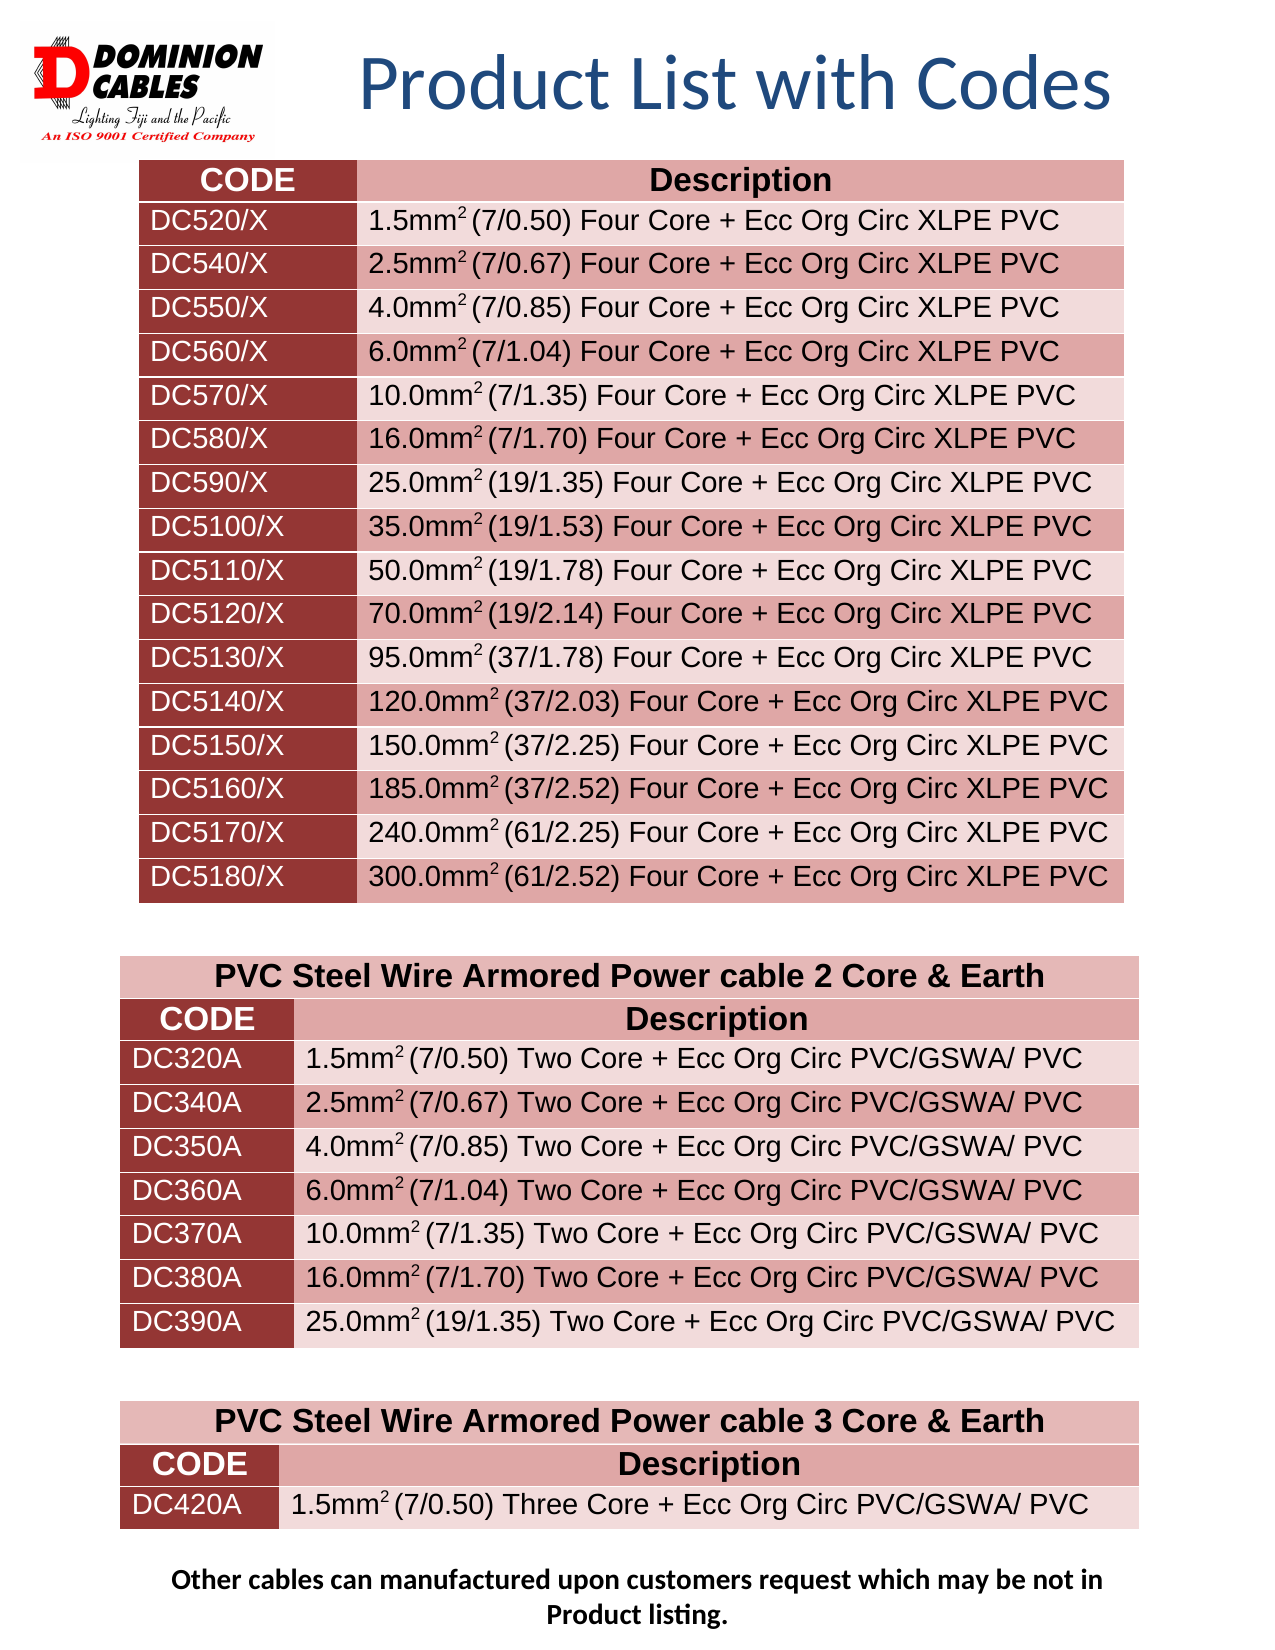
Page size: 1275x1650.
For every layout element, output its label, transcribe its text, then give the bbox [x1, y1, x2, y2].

table_cell 16.0mm2 (7/1.70) Four Core + Ecc Org Circ XLPE PVC [357, 421, 1124, 464]
picture [20, 21, 275, 163]
table_cell DC390A [120, 1304, 294, 1348]
table_cell 2.5mm2 (7/0.67) Two Core + Ecc Org Circ PVC/GSWA/ PVC [294, 1085, 1139, 1128]
table_header PVC Steel Wire Armored Power cable 3 Core & Earth [120, 1401, 1139, 1443]
table_cell DC590/X [139, 465, 357, 508]
table_cell DC420A [120, 1487, 279, 1529]
table_cell 240.0mm2 (61/2.25) Four Core + Ecc Org Circ XLPE PVC [357, 815, 1124, 858]
table_cell DC5180/X [139, 859, 357, 903]
table_cell DC320A [120, 1041, 294, 1084]
table_cell CODE [120, 999, 294, 1040]
table_cell 120.0mm2 (37/2.03) Four Core + Ecc Org Circ XLPE PVC [357, 684, 1124, 726]
table_cell Description [357, 160, 1124, 201]
table_cell DC380A [120, 1260, 294, 1303]
table_cell Description [279, 1445, 1139, 1486]
table_cell 185.0mm2 (37/2.52) Four Core + Ecc Org Circ XLPE PVC [357, 771, 1124, 814]
table_cell 6.0mm2 (7/1.04) Two Core + Ecc Org Circ PVC/GSWA/ PVC [294, 1173, 1139, 1215]
table_cell DC5160/X [139, 771, 357, 814]
table_cell 4.0mm2 (7/0.85) Four Core + Ecc Org Circ XLPE PVC [357, 290, 1124, 333]
table_cell DC550/X [139, 290, 357, 333]
table_cell 35.0mm2 (19/1.53) Four Core + Ecc Org Circ XLPE PVC [357, 509, 1124, 551]
table_cell DC360A [120, 1173, 294, 1215]
table_cell DC5100/X [139, 509, 357, 551]
table_cell DC370A [120, 1216, 294, 1259]
table_cell 1.5mm2 (7/0.50) Four Core + Ecc Org Circ XLPE PVC [357, 203, 1124, 245]
table_cell 25.0mm2 (19/1.35) Two Core + Ecc Org Circ PVC/GSWA/ PVC [294, 1304, 1139, 1348]
table_cell 16.0mm2 (7/1.70) Two Core + Ecc Org Circ PVC/GSWA/ PVC [294, 1260, 1139, 1303]
table_cell DC5150/X [139, 728, 357, 770]
table_cell DC570/X [139, 378, 357, 420]
table_cell DC580/X [139, 421, 357, 464]
table_cell DC350A [120, 1129, 294, 1172]
table_cell 70.0mm2 (19/2.14) Four Core + Ecc Org Circ XLPE PVC [357, 596, 1124, 639]
table_cell Description [294, 999, 1139, 1040]
table_cell 10.0mm2 (7/1.35) Two Core + Ecc Org Circ PVC/GSWA/ PVC [294, 1216, 1139, 1259]
table_cell CODE [139, 160, 357, 201]
table_cell DC5130/X [139, 640, 357, 683]
table_cell 25.0mm2 (19/1.35) Four Core + Ecc Org Circ XLPE PVC [357, 465, 1124, 508]
table_cell 1.5mm2 (7/0.50) Three Core + Ecc Org Circ PVC/GSWA/ PVC [279, 1487, 1139, 1529]
table_cell DC5120/X [139, 596, 357, 639]
table_cell DC560/X [139, 334, 357, 376]
table_cell DC5140/X [139, 684, 357, 726]
table_cell DC5170/X [139, 815, 357, 858]
table_cell 10.0mm2 (7/1.35) Four Core + Ecc Org Circ XLPE PVC [357, 378, 1124, 420]
table_cell DC5110/X [139, 553, 357, 595]
table_cell 6.0mm2 (7/1.04) Four Core + Ecc Org Circ XLPE PVC [357, 334, 1124, 376]
table_cell 4.0mm2 (7/0.85) Two Core + Ecc Org Circ PVC/GSWA/ PVC [294, 1129, 1139, 1172]
table_cell DC520/X [139, 203, 357, 245]
table_header PVC Steel Wire Armored Power cable 2 Core & Earth [120, 956, 1139, 998]
table_cell DC340A [120, 1085, 294, 1128]
table_cell 95.0mm2 (37/1.78) Four Core + Ecc Org Circ XLPE PVC [357, 640, 1124, 683]
table_cell DC540/X [139, 246, 357, 289]
table_cell 50.0mm2 (19/1.78) Four Core + Ecc Org Circ XLPE PVC [357, 553, 1124, 595]
table_cell 1.5mm2 (7/0.50) Two Core + Ecc Org Circ PVC/GSWA/ PVC [294, 1041, 1139, 1084]
table_cell 300.0mm2 (61/2.52) Four Core + Ecc Org Circ XLPE PVC [357, 859, 1124, 903]
table_cell 150.0mm2 (37/2.25) Four Core + Ecc Org Circ XLPE PVC [357, 728, 1124, 770]
table_cell 2.5mm2 (7/0.67) Four Core + Ecc Org Circ XLPE PVC [357, 246, 1124, 289]
table_cell CODE [120, 1445, 279, 1486]
